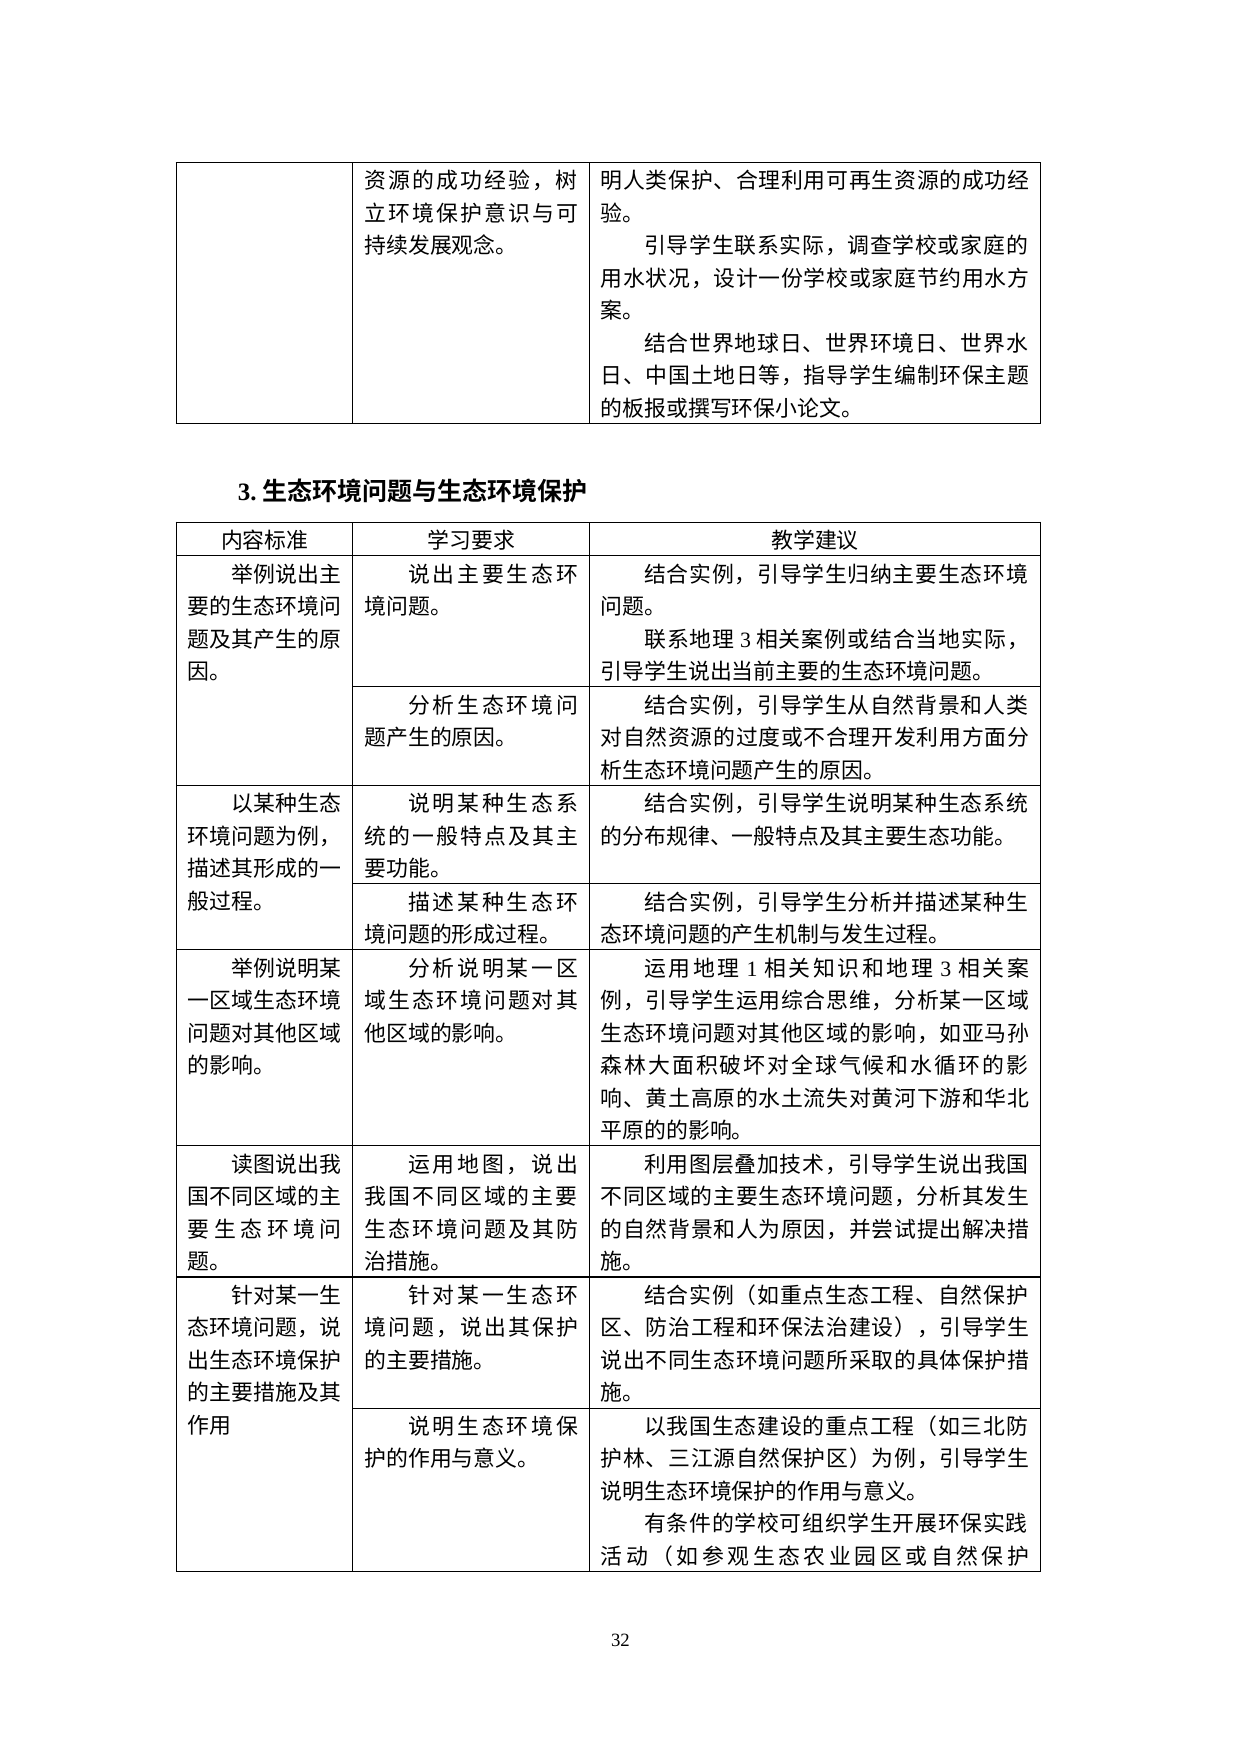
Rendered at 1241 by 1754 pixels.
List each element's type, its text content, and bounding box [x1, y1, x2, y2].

text 3. 生态环境问题与生态环境保护 [187, 457, 1053, 522]
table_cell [353, 163, 589, 423]
table_cell 举例说明某一区域生态环境问题对其他区域的影响。 [177, 950, 352, 1145]
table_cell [590, 1409, 1040, 1571]
table_cell 针对某一生态环境问题，说出其保护的主要措施。 [353, 1278, 589, 1407]
table_cell 运用地理1相关知识和地理3相关案例，引导学生运用综合思维，分析某一区域生态环境问题对其他区域的影响，如亚马孙森林大面积破坏对全球气候和水循环的影响、黄土高原的水土流失对黄河下游和华北平原的的影响。 [590, 950, 1040, 1145]
table_cell 结合实例，引导学生从自然背景和人类对自然资源的过度或不合理开发利用方面分析生态环境问题产生的原因。 [590, 687, 1040, 785]
table_cell 利用图层叠加技术，引导学生说出我国不同区域的主要生态环境问题，分析其发生的自然背景和人为原因，并尝试提出解决措施。 [590, 1146, 1040, 1276]
table_cell 描述某种生态环境问题的形成过程。 [353, 884, 589, 949]
table_cell 说明生态环境保护的作用与意义。 [353, 1409, 589, 1571]
table_header 学习要求 [353, 523, 589, 555]
table_cell 举例说出主要的生态环境问题及其产生的原因。 [177, 556, 352, 785]
table_cell 说出主要生态环境问题。 [353, 556, 589, 686]
table_cell 分析说明某一区域生态环境问题对其他区域的影响。 [353, 950, 589, 1145]
table_cell 分析生态环境问题产生的原因。 [353, 687, 589, 785]
table_cell 读图说出我国不同区域的主要生态环境问题。 [177, 1146, 352, 1276]
table_cell 结合实例，引导学生归纳主要生态环境问题。 联系地理3相关案例或结合当地实际，引导学生说出当前主要的生态环境问题。 [590, 556, 1040, 686]
table_header 教学建议 [590, 523, 1040, 555]
table_cell 结合实例，引导学生说明某种生态系统的分布规律、一般特点及其主要生态功能。 [590, 786, 1040, 883]
table_cell 结合实例，引导学生分析并描述某种生态环境问题的产生机制与发生过程。 [590, 884, 1040, 949]
table_cell 运用地图，说出我国不同区域的主要生态环境问题及其防治措施。 [353, 1146, 589, 1276]
table_cell 针对某一生态环境问题，说出生态环境保护的主要措施及其作用 [177, 1278, 352, 1571]
table_cell 说明某种生态系统的一般特点及其主要功能。 [353, 786, 589, 883]
table_cell 结合实例（如重点生态工程、自然保护区、防治工程和环保法治建设），引导学生说出不同生态环境问题所采取的具体保护措施。 [590, 1278, 1040, 1407]
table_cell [590, 163, 1040, 423]
table_cell 以某种生态环境问题为例，描述其形成的一般过程。 [177, 786, 352, 949]
table_header 内容标准 [177, 523, 352, 555]
